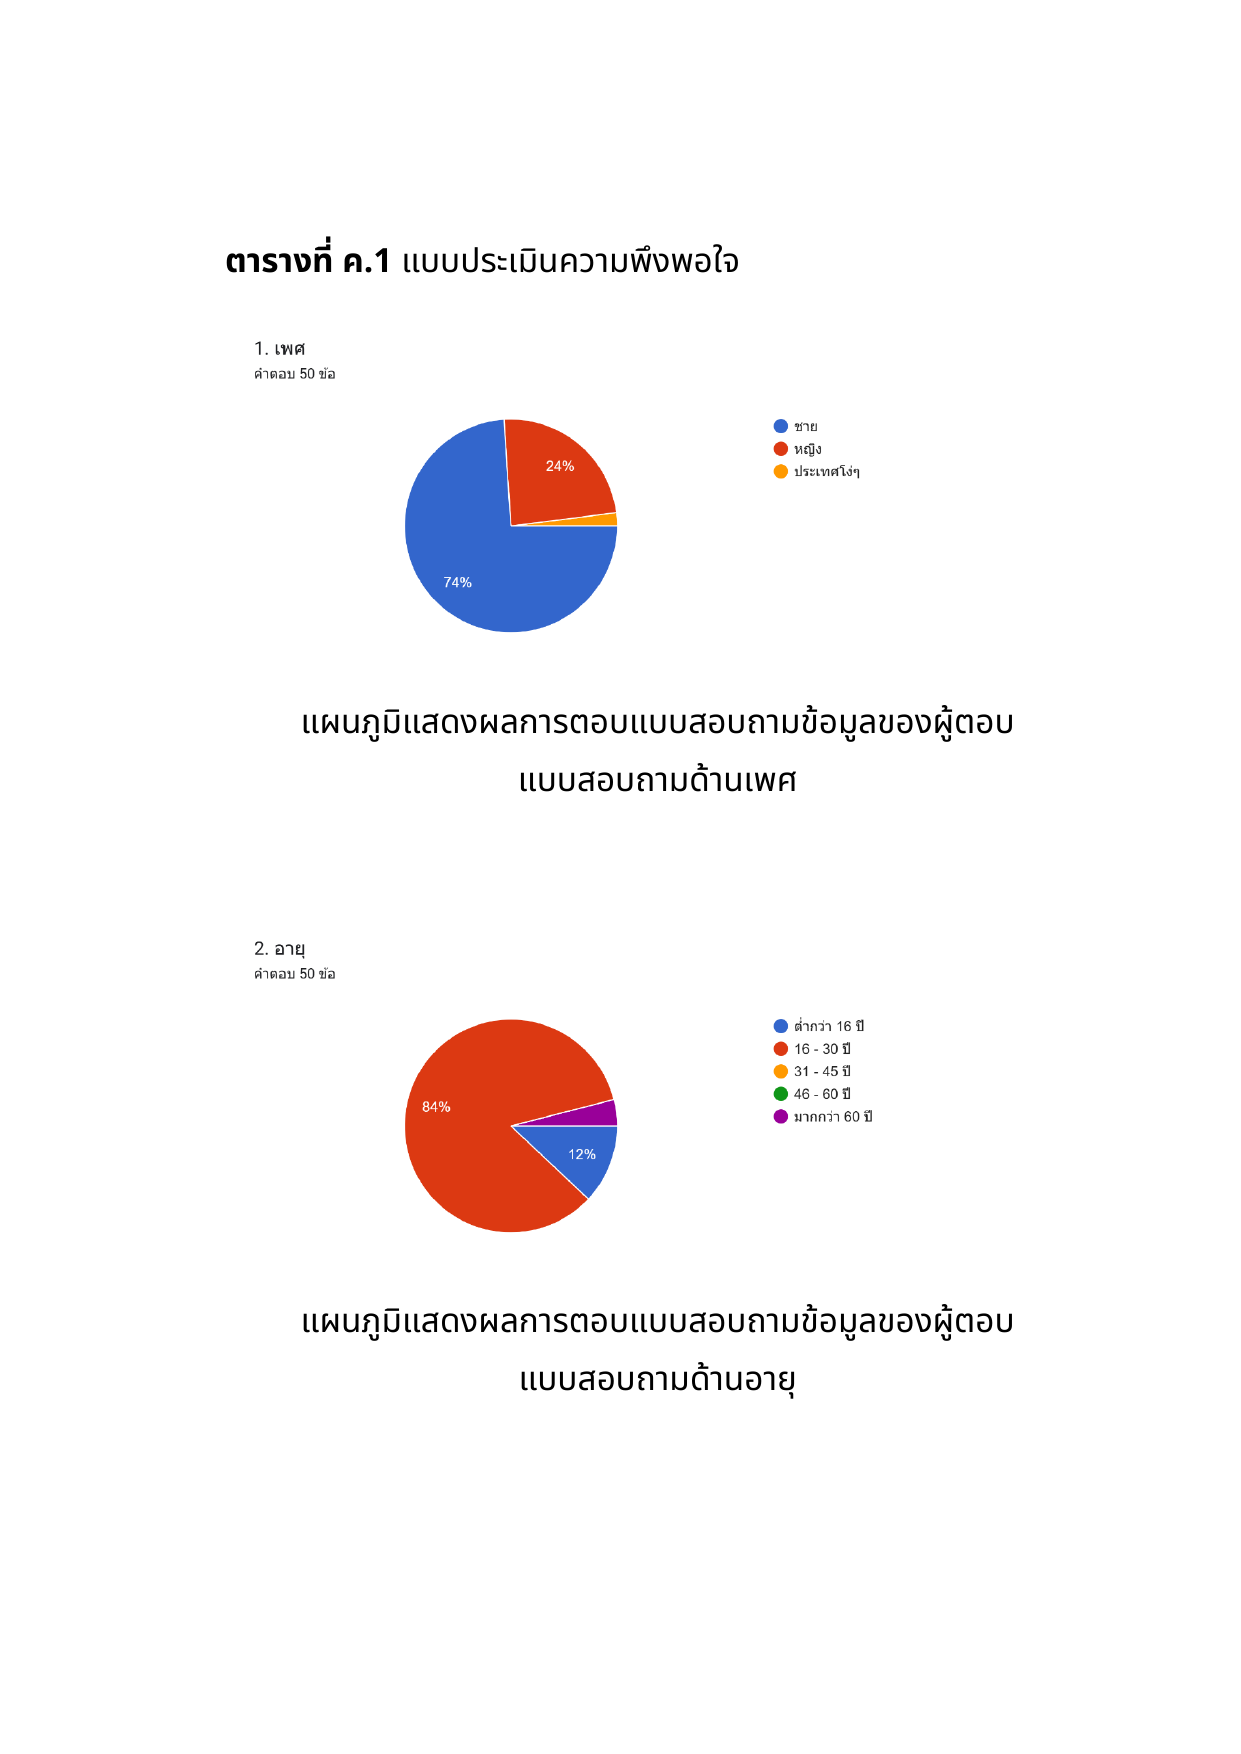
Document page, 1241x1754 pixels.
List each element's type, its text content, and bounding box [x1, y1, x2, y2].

picture [225, 307, 1091, 673]
text แผนภูมิแสดงผลการตอบแบบสอบถามข้อมูลของผู้ตอบแบบสอบถามด้านเพศ [225, 698, 1090, 806]
text แผนภูมิแสดงผลการตอบแบบสอบถามข้อมูลของผู้ตอบแบบสอบถามด้านอายุ [225, 1297, 1090, 1406]
picture [225, 907, 1091, 1273]
